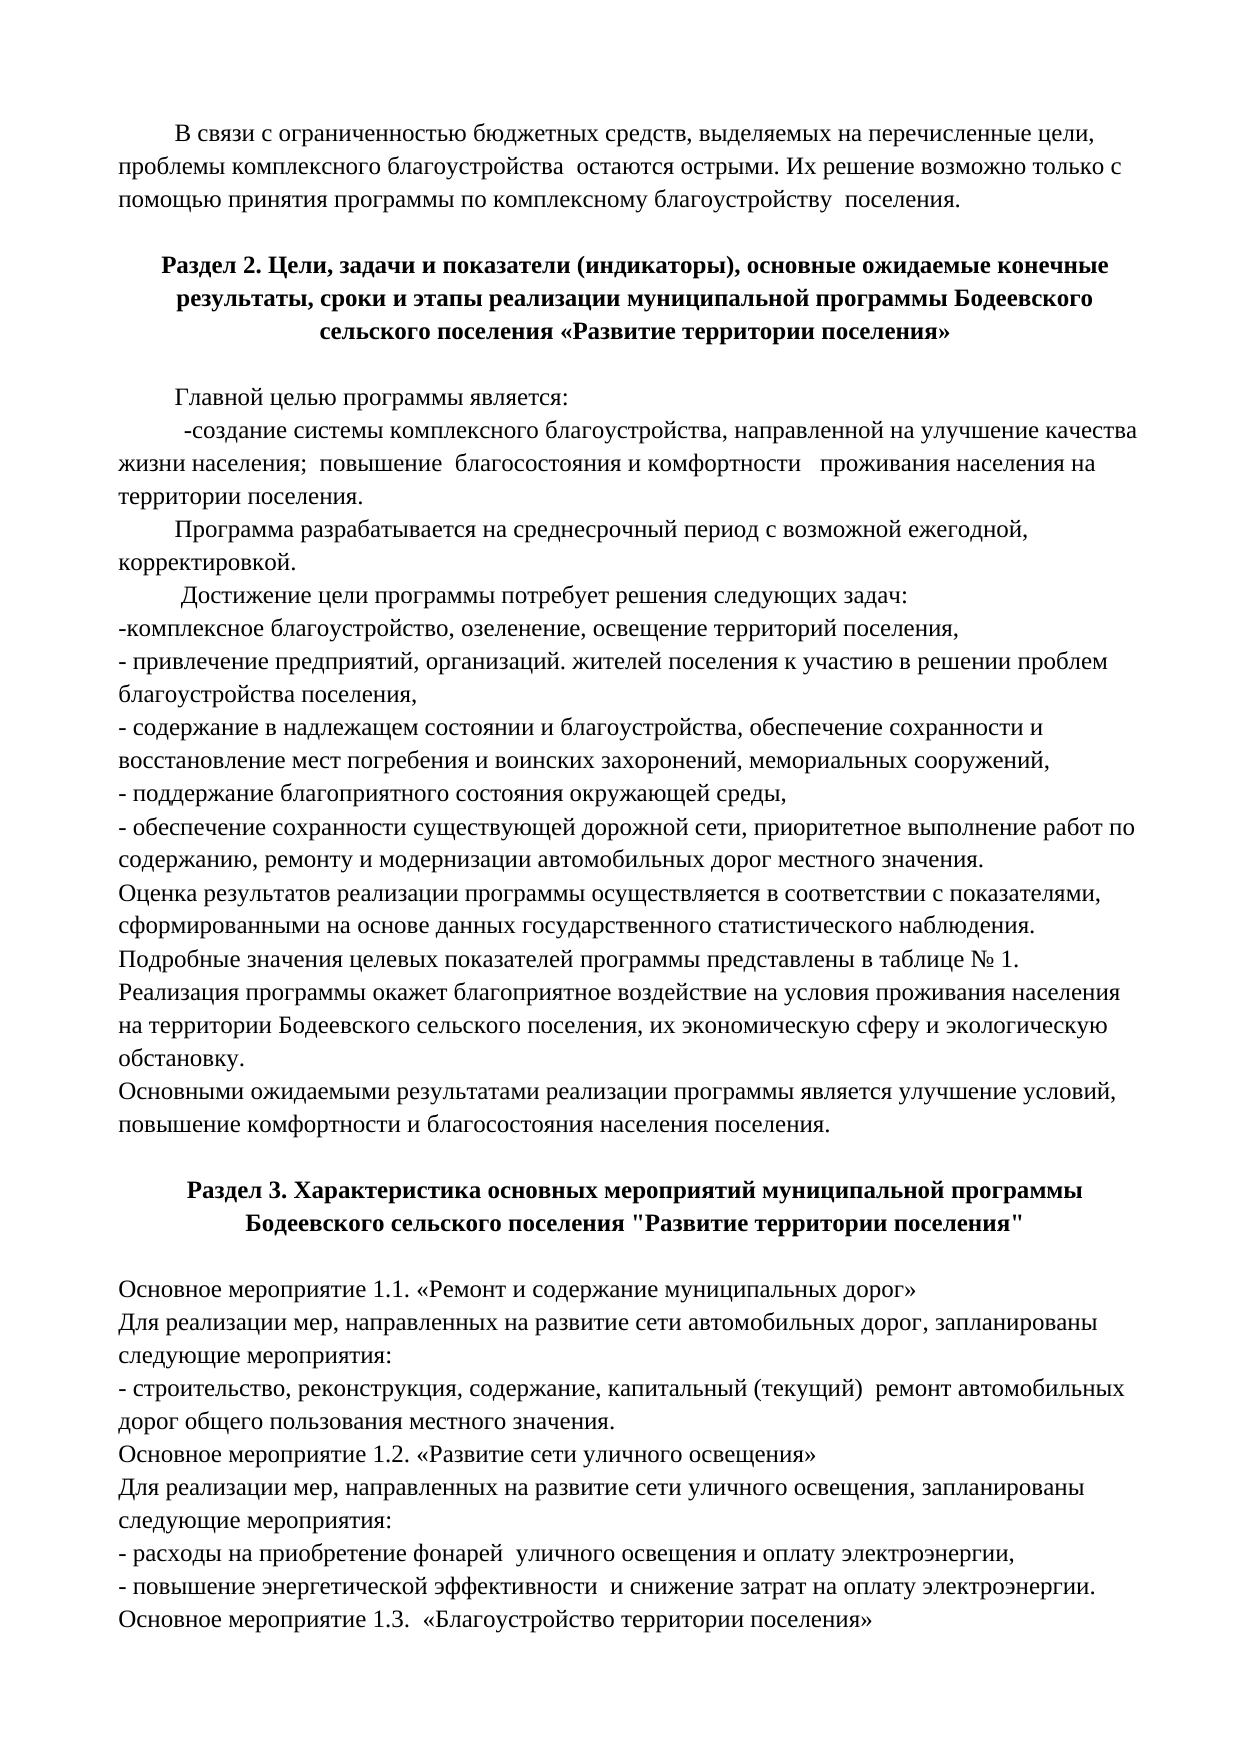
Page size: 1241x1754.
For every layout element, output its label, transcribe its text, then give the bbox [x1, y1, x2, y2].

text -комплексное благоустройство, озеленение, освещение территорий поселения, [118, 613, 1152, 642]
text Основное мероприятие 1.2. «Развитие сети уличного освещения» [118, 1439, 1152, 1468]
text - привлечение предприятий, организаций. жителей поселения к участию в решении проблем благоустройства поселения, [118, 646, 1152, 708]
text - содержание в надлежащем состоянии и благоустройства, обеспечение сохранности и восстановление мест погребения и воинских захоронений, мемориальных сооружений, [118, 712, 1152, 774]
text Основными ожидаемыми результатами реализации программы является улучшение условий, повышение комфортности и благосостояния населения поселения. [118, 1076, 1152, 1137]
text - обеспечение сохранности существующей дорожной сети, приоритетное выполнение работ по содержанию, ремонту и модернизации автомобильных дорог местного значения. [118, 812, 1152, 873]
text Для реализации мер, направленных на развитие сети автомобильных дорог, запланированы следующие мероприятия: [118, 1307, 1152, 1369]
text Оценка результатов реализации программы осуществляется в соответствии с показателями, сформированными на основе данных государственного статистического наблюдения. [118, 878, 1152, 939]
text - поддержание благоприятного состояния окружающей среды, [118, 778, 1152, 807]
text Раздел 3. Характеристика основных мероприятий муниципальной программы Бодеевского сельского поселения "Развитие территории поселения" [118, 1175, 1152, 1237]
text Подробные значения целевых показателей программы представлены в таблице № 1. [118, 944, 1152, 972]
text Раздел 2. Цели, задачи и показатели (индикаторы), основные ожидаемые конечные результаты, сроки и этапы реализации муниципальной программы Бодеевского сельского поселения «Развитие территории поселения» [118, 250, 1152, 345]
text - расходы на приобретение фонарей уличного освещения и оплату электроэнергии, [118, 1538, 1152, 1567]
text - строительство, реконструкция, содержание, капитальный (текущий) ремонт автомобильных дорог общего пользования местного значения. [118, 1373, 1152, 1435]
text Основное мероприятие 1.3. «Благоустройство территории поселения» [118, 1604, 1152, 1633]
text Главной целью программы является: [118, 382, 1152, 411]
text Основное мероприятие 1.1. «Ремонт и содержание муниципальных дорог» [118, 1274, 1152, 1303]
text В связи с ограниченностью бюджетных средств, выделяемых на перечисленные цели, проблемы комплексного благоустройства остаются острыми. Их решение возможно только с помощью принятия программы по комплексному благоустройству поселения. [118, 118, 1152, 213]
text Программа разрабатывается на среднесрочный период с возможной ежегодной, корректировкой. [118, 514, 1152, 576]
text Достижение цели программы потребует решения следующих задач: [118, 580, 1152, 609]
text -создание системы комплексного благоустройства, направленной на улучшение качества жизни населения; повышение благосостояния и комфортности проживания населения на территории поселения. [118, 415, 1152, 510]
text Реализация программы окажет благоприятное воздействие на условия проживания населения на территории Бодеевского сельского поселения, их экономическую сферу и экологическую обстановку. [118, 977, 1152, 1071]
text - повышение энергетической эффективности и снижение затрат на оплату электроэнергии. [118, 1571, 1152, 1600]
text Для реализации мер, направленных на развитие сети уличного освещения, запланированы следующие мероприятия: [118, 1472, 1152, 1534]
